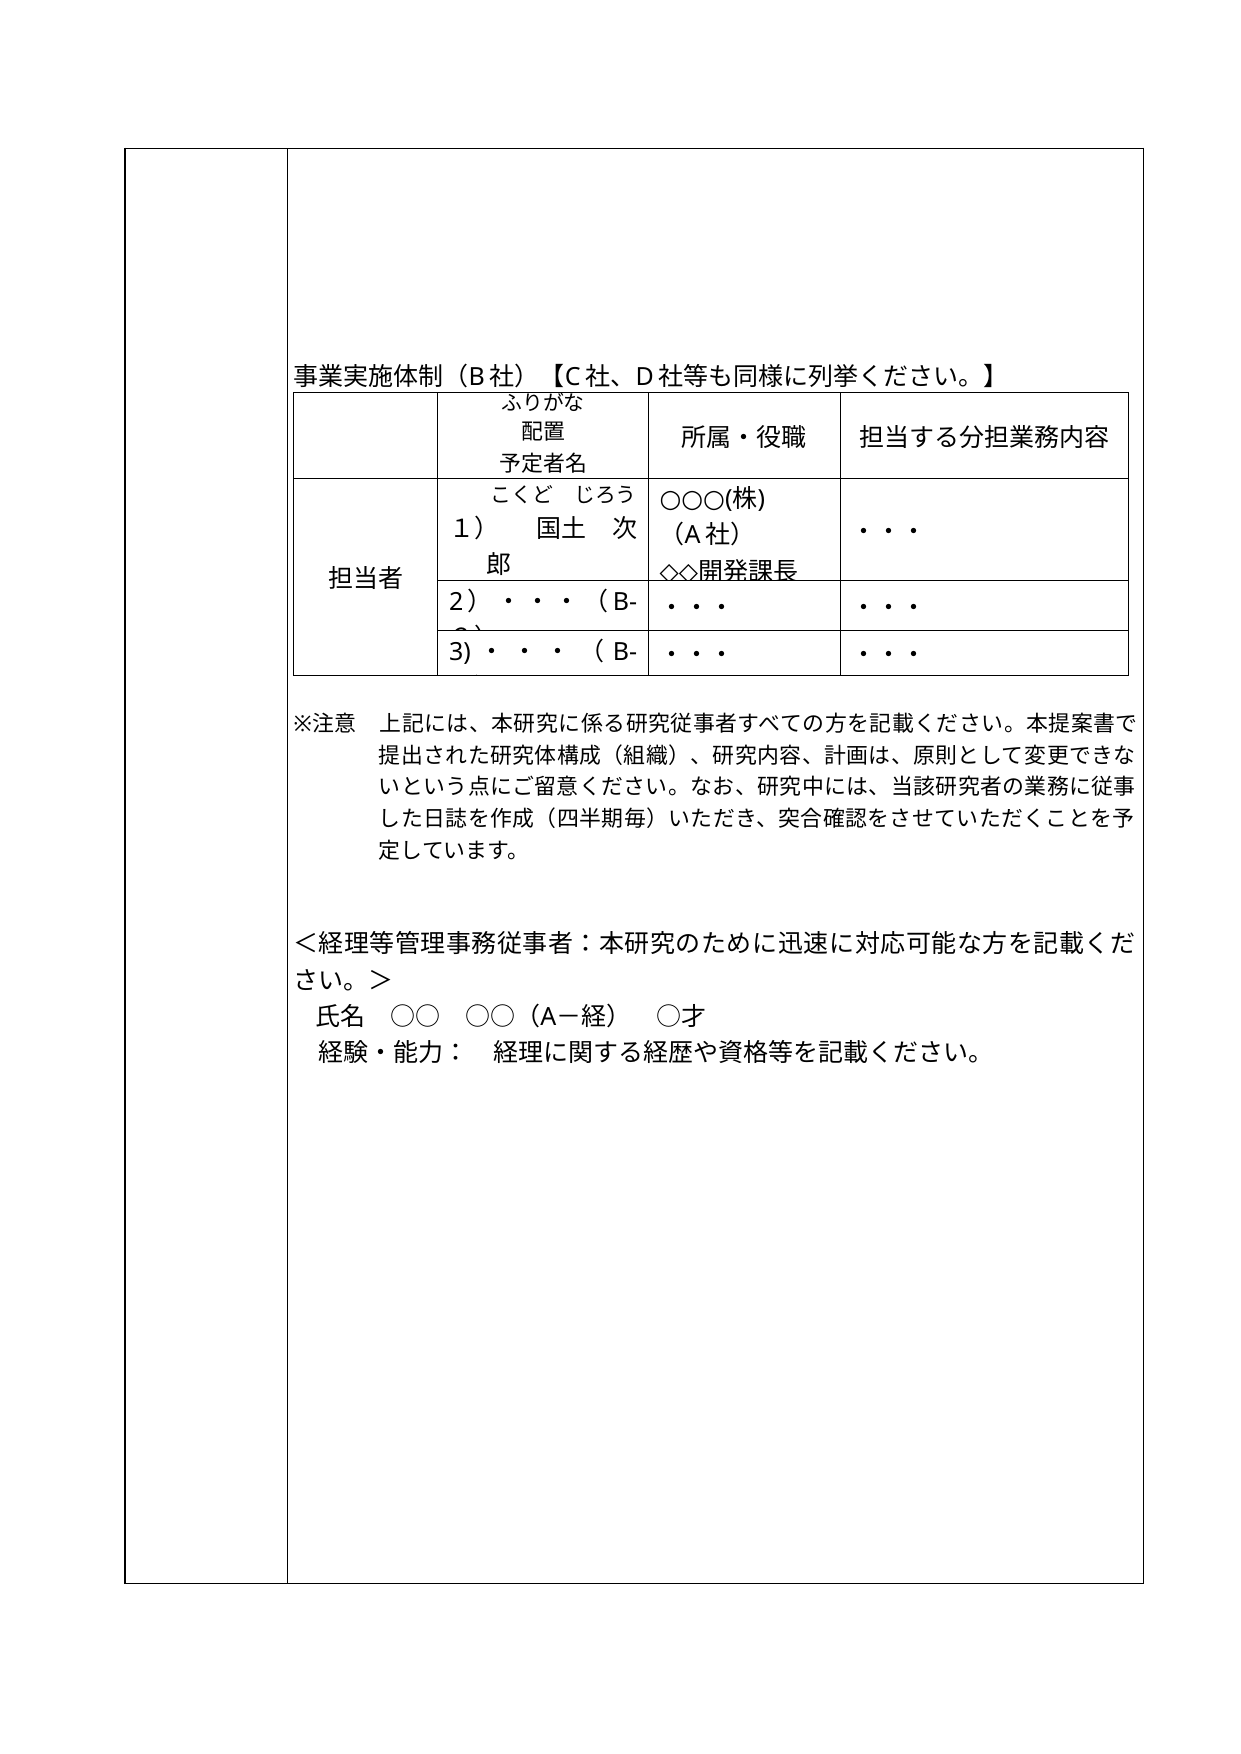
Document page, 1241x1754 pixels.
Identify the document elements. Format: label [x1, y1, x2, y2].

table_cell [288, 149, 1143, 1583]
